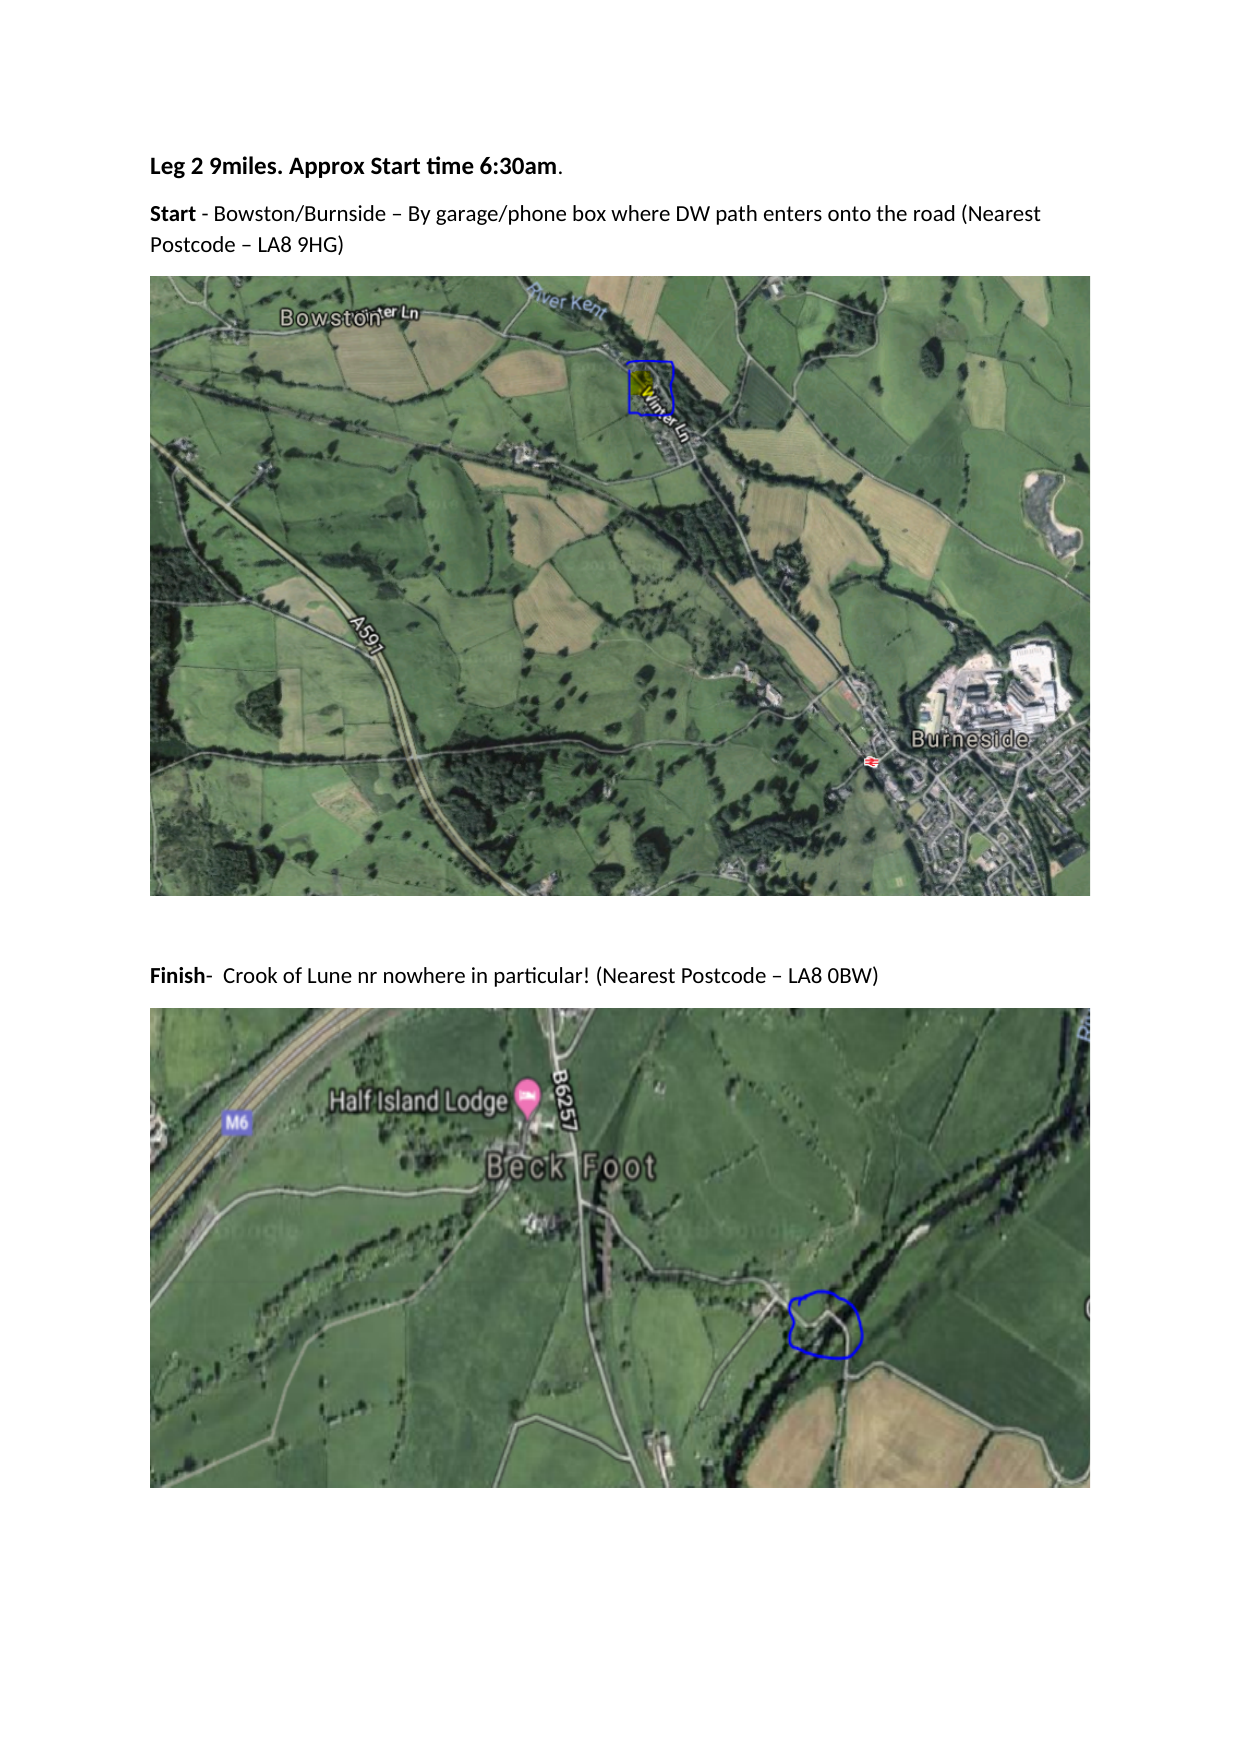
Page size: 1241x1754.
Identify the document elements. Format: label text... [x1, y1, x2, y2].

picture [150, 276, 1091, 896]
text Start - Bowston/Burnside – By garage/phone box where DW path enters onto the road (Nearest Postcode – LA8 9HG) [150, 199, 1090, 258]
picture [150, 1008, 1091, 1488]
text Finish- Crook of Lune nr nowhere in particular! (Nearest Postcode – LA8 0BW) [150, 961, 1090, 989]
text Leg 2 9miles. Approx Start time 6:30am. [150, 150, 1090, 181]
